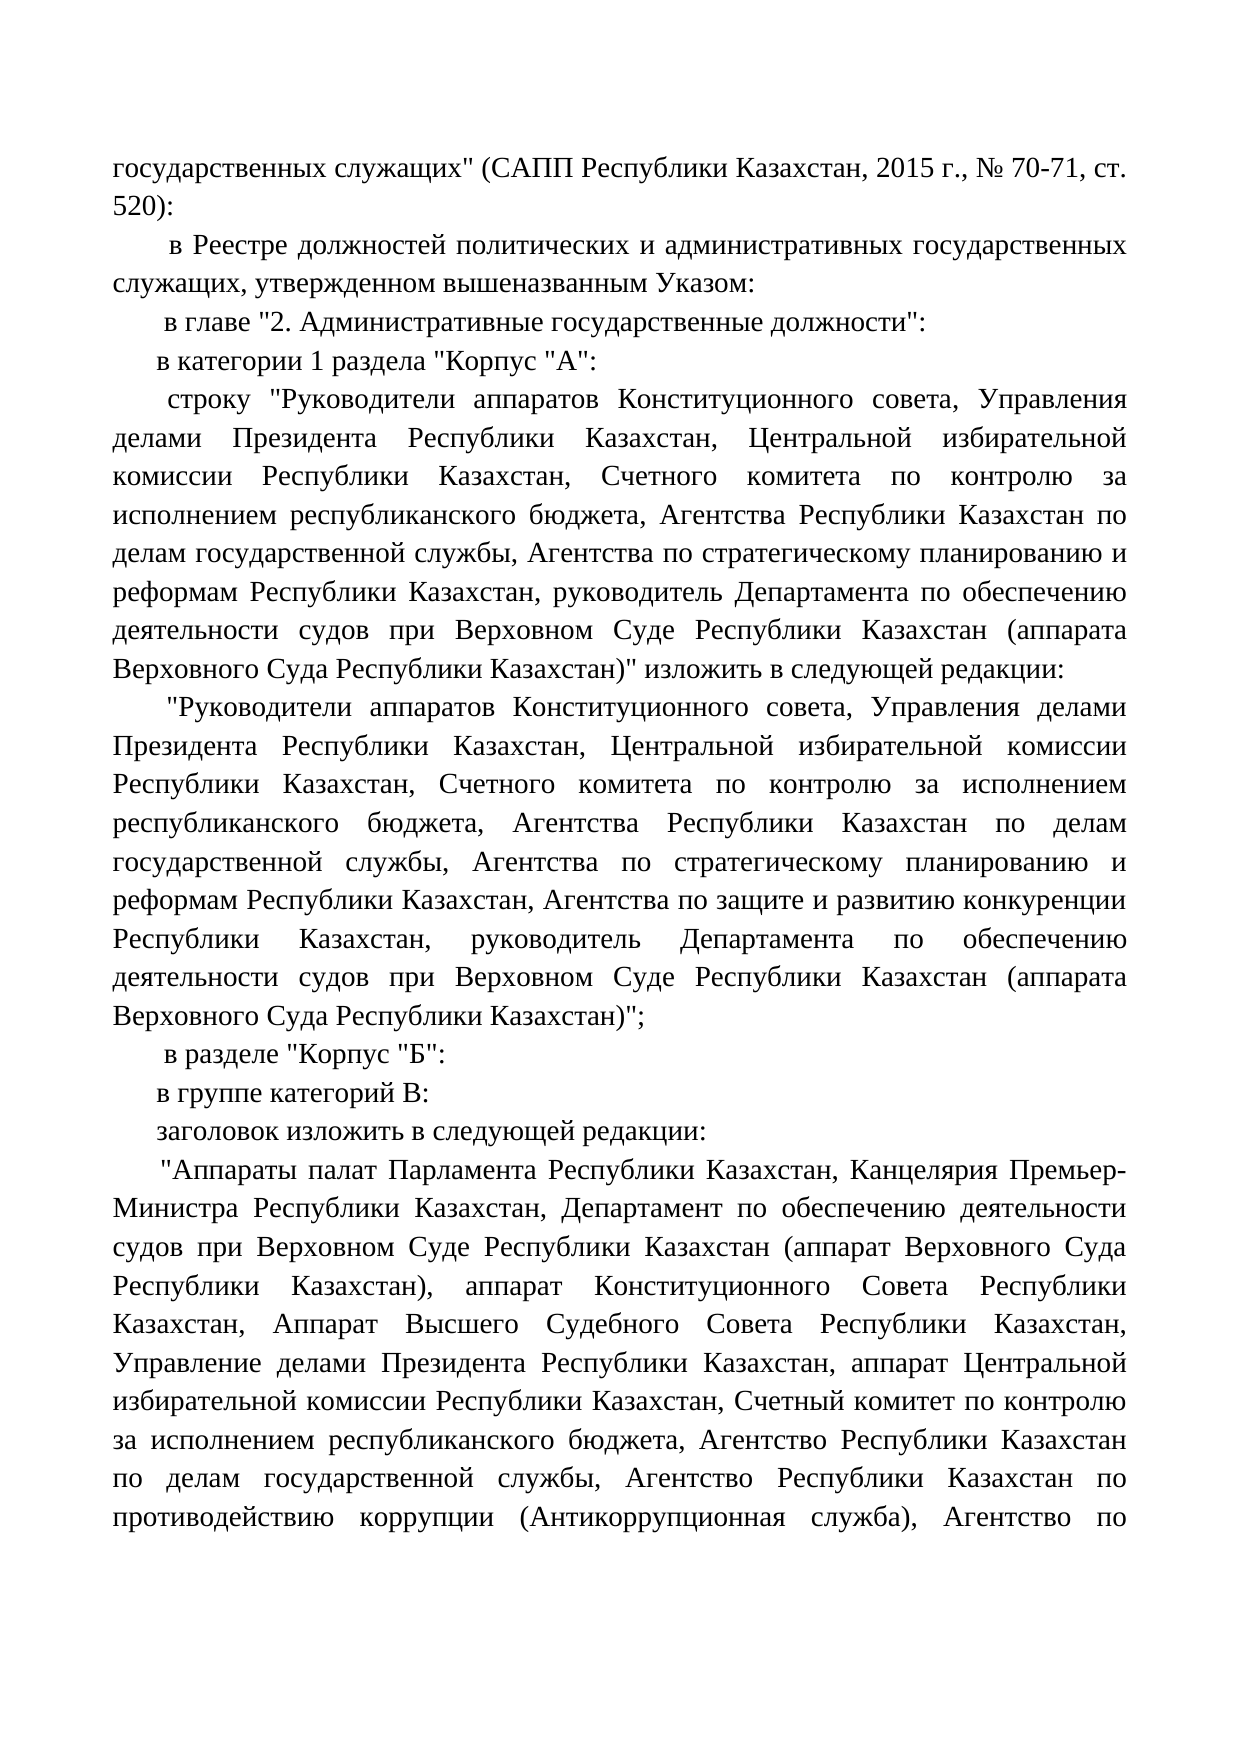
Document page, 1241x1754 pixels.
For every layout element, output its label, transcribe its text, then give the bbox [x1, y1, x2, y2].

text в Реестре должностей политических и административных государственных служащих, утвержденном вышеназванным Указом: [112, 227, 1128, 299]
text в разделе "Корпус "Б": [112, 1036, 1128, 1070]
text в категории 1 раздела "Корпус "А": [112, 343, 1128, 376]
text строку "Руководители аппаратов Конституционного совета, Управления делами Президента Республики Казахстан, Центральной избирательной комиссии Республики Казахстан, Счетного комитета по контролю за исполнением республиканского бюджета, Агентства Республики Казахстан по делам государственной службы, Агентства по стратегическому планированию и реформам Республики Казахстан, руководитель Департамента по обеспечению деятельности судов при Верховном Суде Республики Казахстан (аппарата Верховного Суда Республики Казахстан)" изложить в следующей редакции: [112, 381, 1128, 684]
text в группе категорий B: [112, 1075, 1128, 1108]
text "Руководители аппаратов Конституционного совета, Управления делами Президента Республики Казахстан, Центральной избирательной комиссии Республики Казахстан, Счетного комитета по контролю за исполнением республиканского бюджета, Агентства Республики Казахстан по делам государственной службы, Агентства по стратегическому планированию и реформам Республики Казахстан, Агентства по защите и развитию конкуренции Республики Казахстан, руководитель Департамента по обеспечению деятельности судов при Верховном Суде Республики Казахстан (аппарата Верховного Суда Республики Казахстан)"; [112, 689, 1128, 1031]
text в главе "2. Административные государственные должности": [112, 304, 1128, 338]
text заголовок изложить в следующей редакции: [112, 1113, 1128, 1147]
